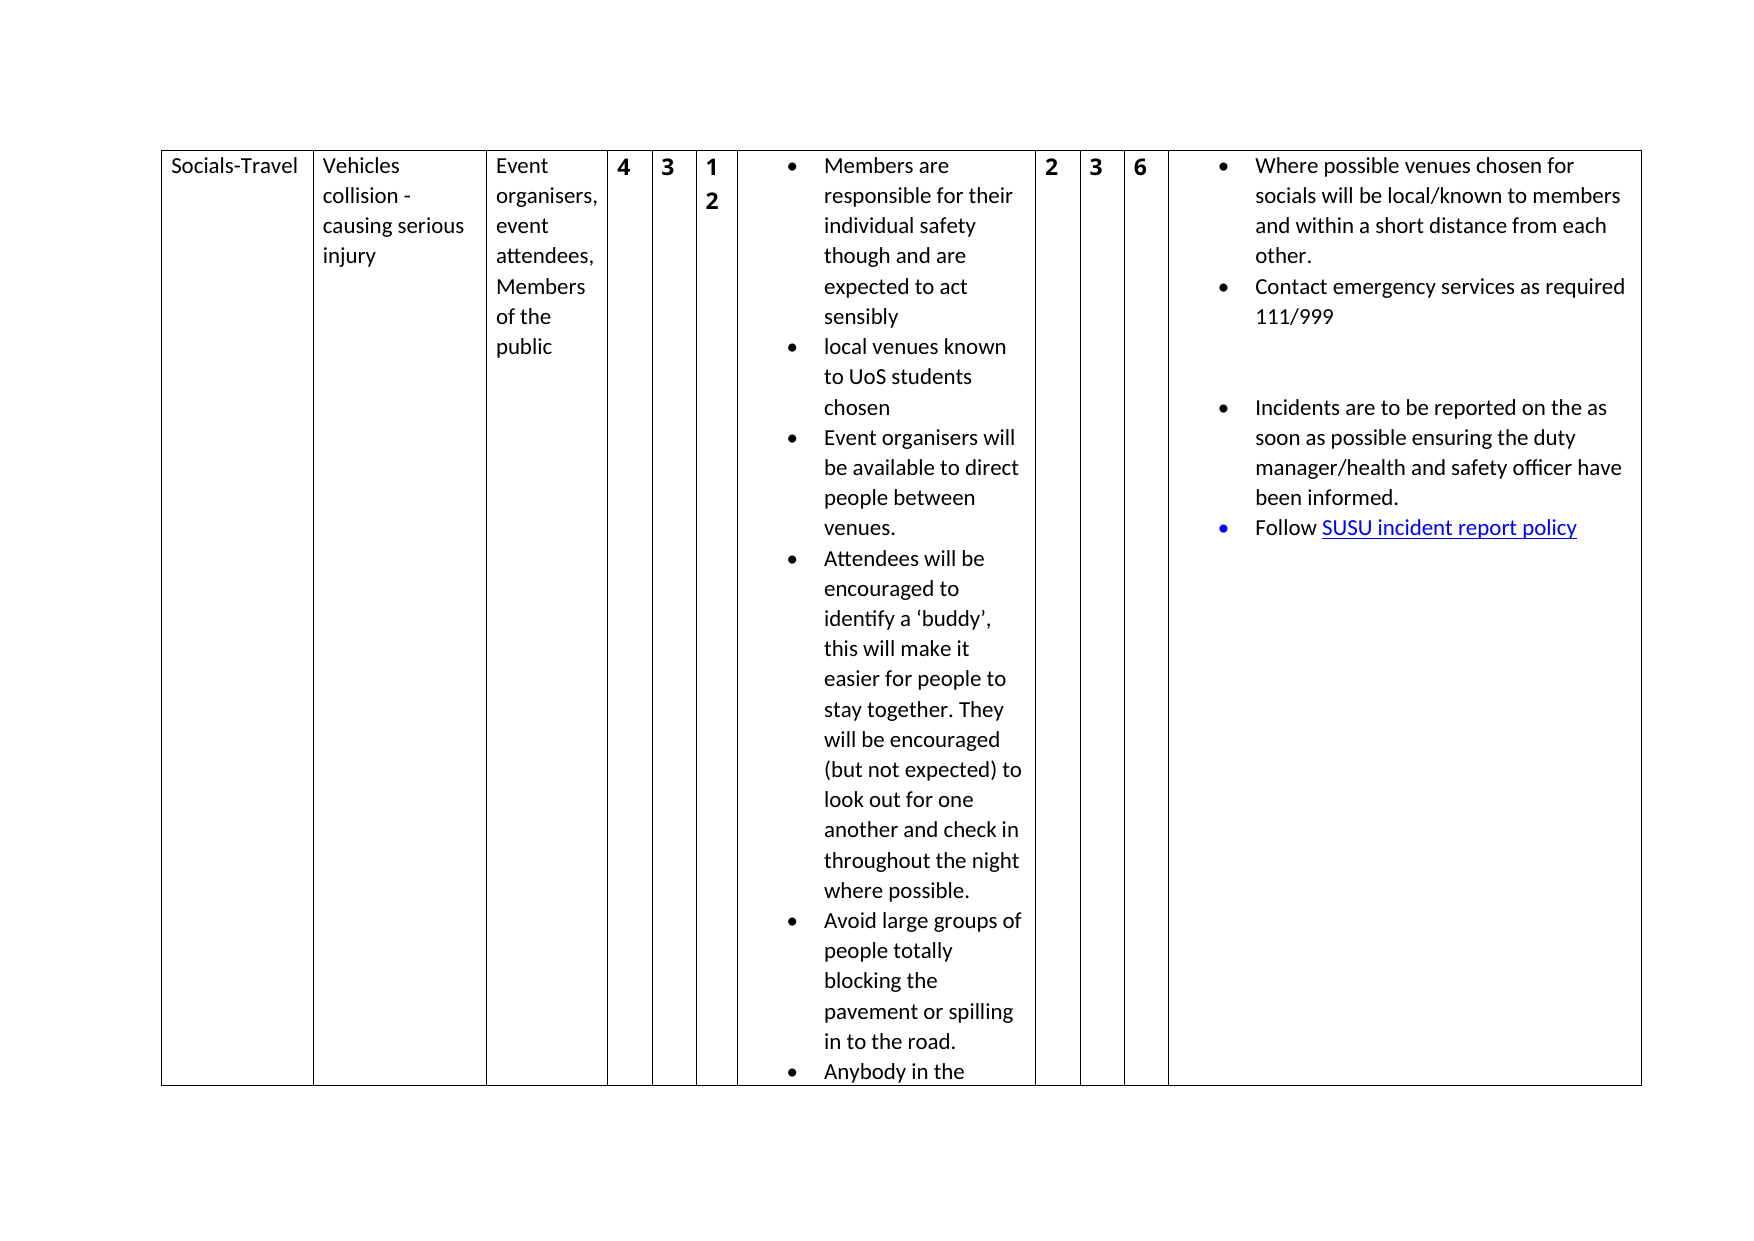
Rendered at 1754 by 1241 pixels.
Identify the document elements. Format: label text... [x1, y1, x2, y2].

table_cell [487, 151, 607, 1085]
table_cell 2 [1036, 151, 1080, 1085]
table_cell 6 [1125, 151, 1168, 1085]
table_cell 3 [653, 151, 696, 1085]
table_cell Socials-Travel [162, 151, 313, 1085]
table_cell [1169, 151, 1641, 1085]
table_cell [738, 151, 1035, 1085]
table_cell 12 [697, 151, 737, 1085]
table_cell 3 [1081, 151, 1124, 1085]
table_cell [314, 151, 486, 1085]
table_cell 4 [608, 151, 652, 1085]
